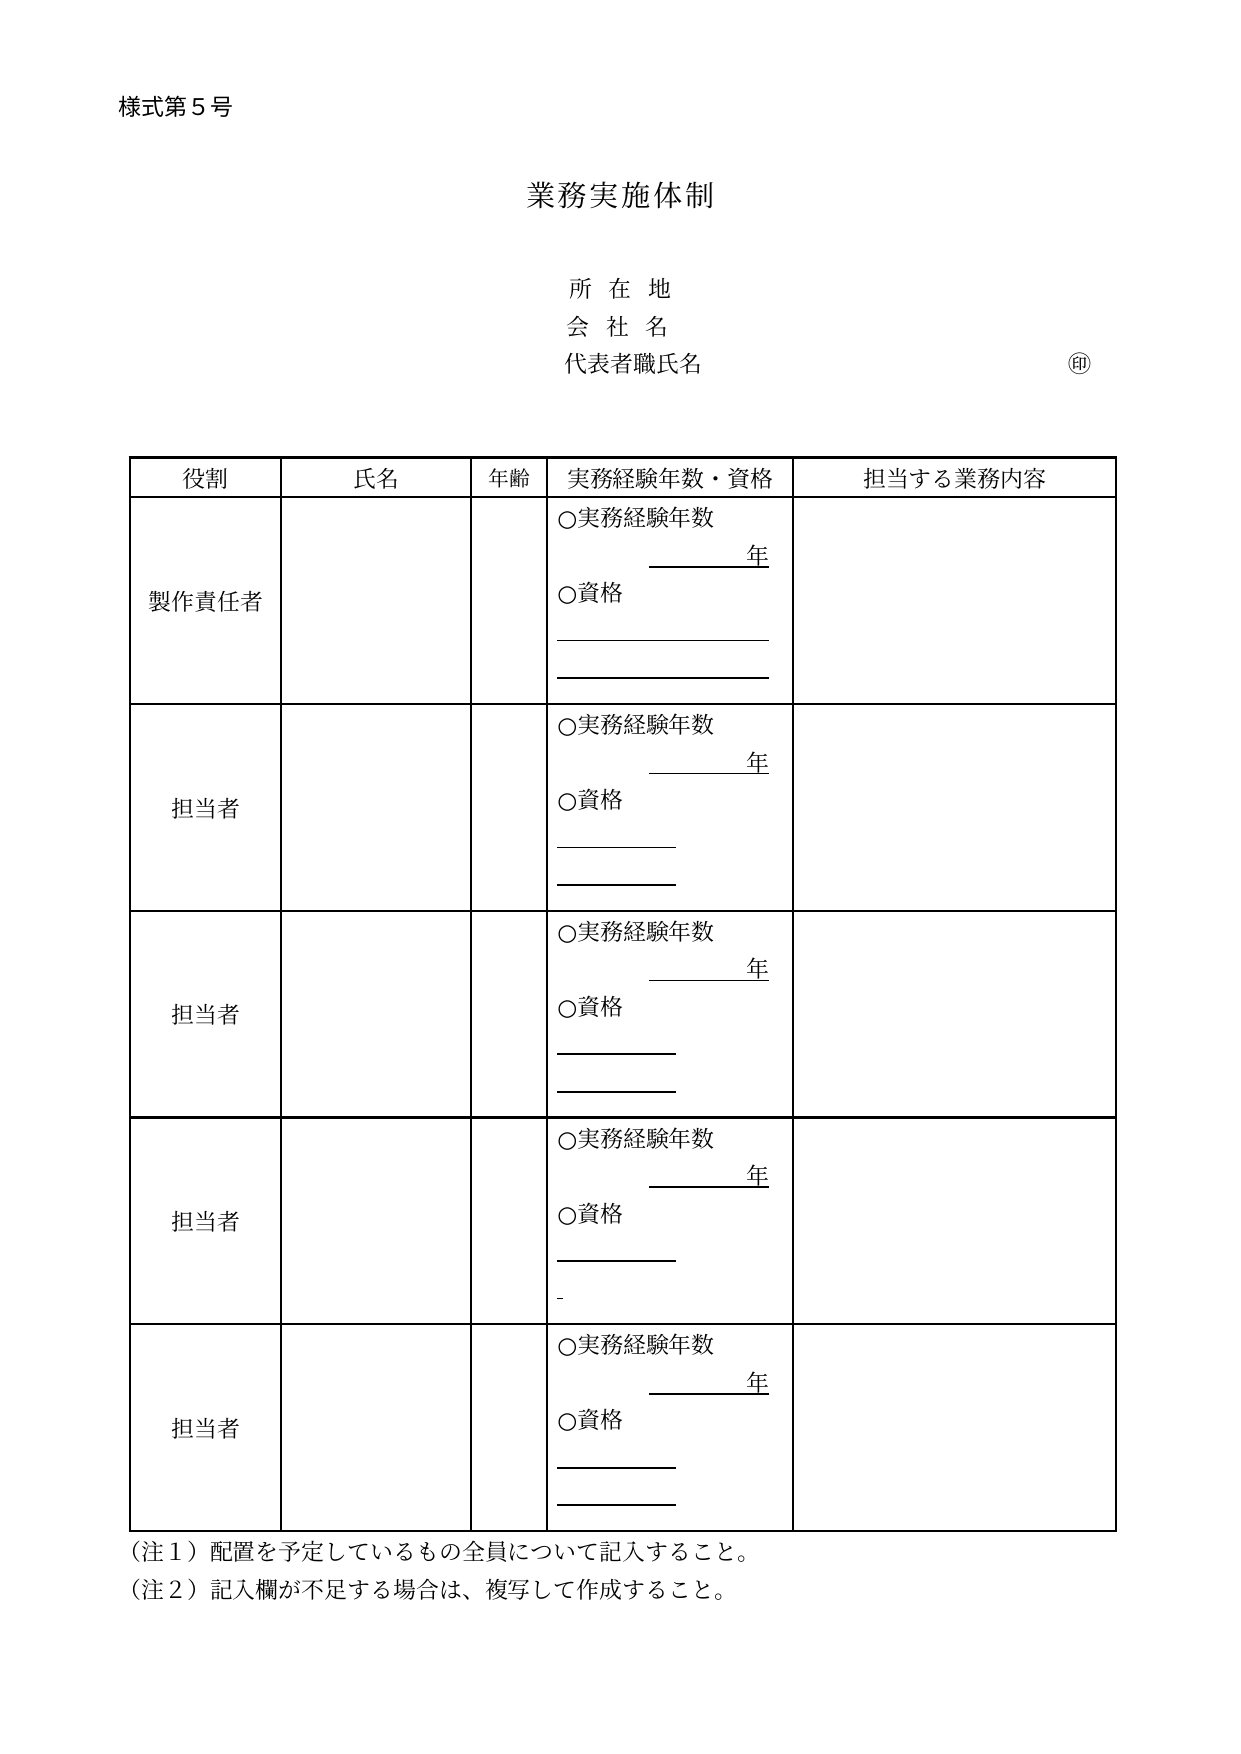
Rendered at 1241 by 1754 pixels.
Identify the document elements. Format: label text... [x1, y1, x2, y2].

text 所在地 [118, 269, 1122, 306]
table_header 氏名 [282, 459, 470, 496]
table_header 役割 [131, 459, 280, 496]
text 会社名 [118, 306, 1122, 344]
table_cell [282, 912, 470, 1116]
table_cell [472, 705, 546, 909]
table_cell [794, 1325, 1115, 1530]
table_cell [282, 498, 470, 703]
table_cell [472, 912, 546, 1116]
text 業務実施体制 [118, 156, 1122, 231]
table_cell [472, 1325, 546, 1530]
table_cell [282, 705, 470, 909]
table_cell ○実務経験年数 年 ○資格 [548, 1325, 792, 1530]
table_cell [472, 498, 546, 703]
table_cell ○実務経験年数 年 ○資格 [548, 498, 792, 703]
table_cell ○実務経験年数 年 ○資格 [548, 1119, 792, 1323]
table_cell [472, 1119, 546, 1323]
table_cell [794, 1119, 1115, 1323]
table_cell ○実務経験年数 年 ○資格 [548, 912, 792, 1116]
table_cell [794, 705, 1115, 909]
table_cell [282, 1119, 470, 1323]
table_cell ○実務経験年数 年 ○資格 [548, 705, 792, 909]
table_cell 担当者 [131, 1325, 280, 1530]
table_cell [794, 498, 1115, 703]
table_cell 担当者 [131, 1119, 280, 1323]
table_cell [282, 1325, 470, 1530]
text （注２）記入欄が不足する場合は、複写して作成すること。 [118, 1569, 1122, 1607]
table_cell 製作責任者 [131, 498, 280, 703]
table_header 実務経験年数・資格 [548, 459, 792, 496]
table_cell 担当者 [131, 912, 280, 1116]
text 代表者職氏名 ㊞ [118, 344, 1122, 381]
table_cell 担当者 [131, 705, 280, 909]
table_header 担当する業務内容 [794, 459, 1115, 496]
table_header 年齢 [472, 459, 546, 496]
table_cell [794, 912, 1115, 1116]
text （注１）配置を予定しているもの全員について記入すること。 [118, 1532, 1122, 1569]
